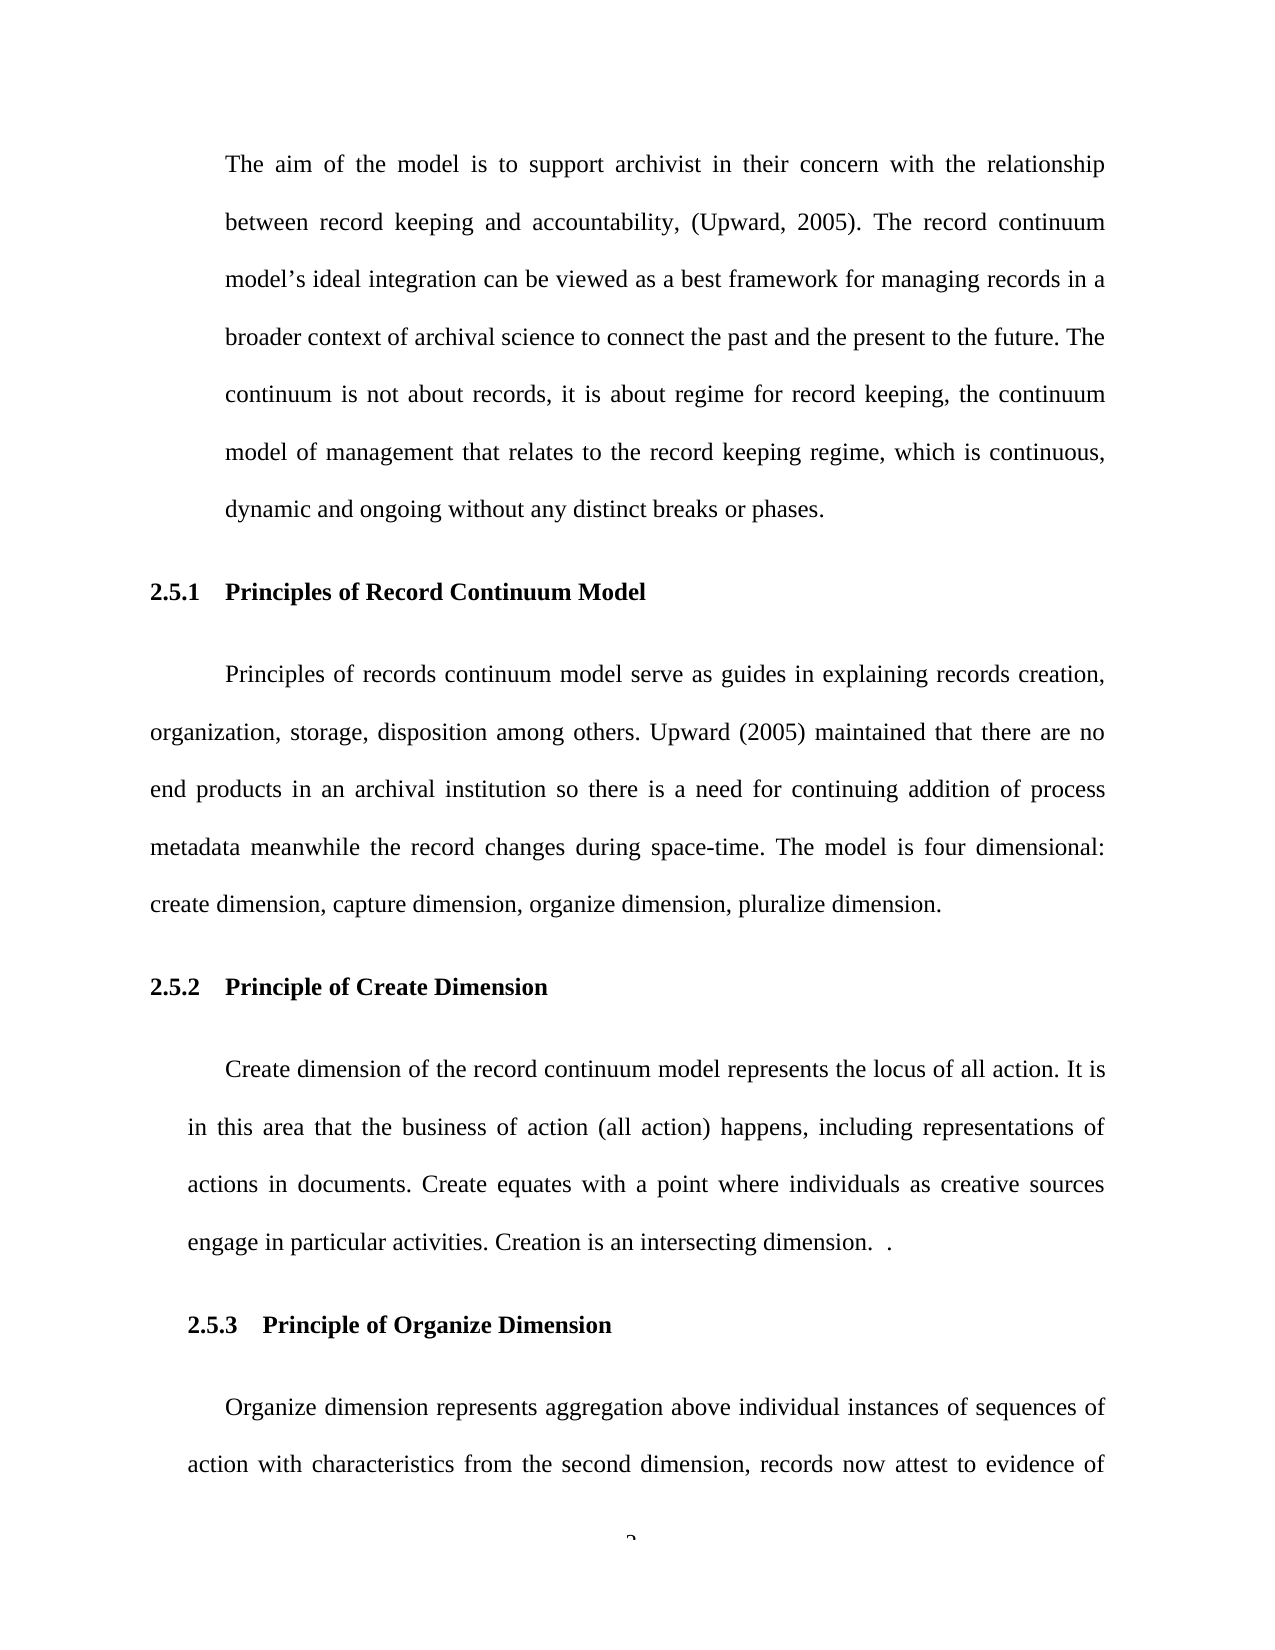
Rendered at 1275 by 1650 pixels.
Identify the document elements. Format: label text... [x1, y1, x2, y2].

text Principles of records continuum model serve as guides in explaining records creation, organization, storage, disposition among others. Upward (2005) maintained that there are no end products in an archival institution so there is a need for continuing addition of process metadata meanwhile the record changes during space-time. The model is four dimensional: create dimension, capture dimension, organize dimension, pluralize dimension. [150, 659, 1107, 918]
subtitle Principle of Create Dimension [150, 972, 1260, 1001]
text Create dimension of the record continuum model represents the locus of all action. It is in this area that the business of action (all action) happens, including representations of actions in documents. Create equates with a point where individuals as creative sources engage in particular activities. Creation is an intersecting dimension. . [187, 1054, 1106, 1256]
subtitle Principle of Organize Dimension [187, 1310, 1260, 1339]
subtitle Principles of Record Continuum Model [150, 577, 1260, 606]
text The aim of the model is to support archivist in their concern with the relationship between record keeping and accountability, (Upward, 2005). The record continuum model’s ideal integration can be viewed as a best framework for managing records in a broader context of archival science to connect the past and the present to the future. The continuum is not about records, it is about regime for record keeping, the continuum model of management that relates to the record keeping regime, which is continuous, dynamic and ongoing without any distinct breaks or phases. [225, 149, 1106, 523]
text Organize dimension represents aggregation above individual instances of sequences of action with characteristics from the second dimension, records now attest to evidence of [187, 1392, 1106, 1478]
